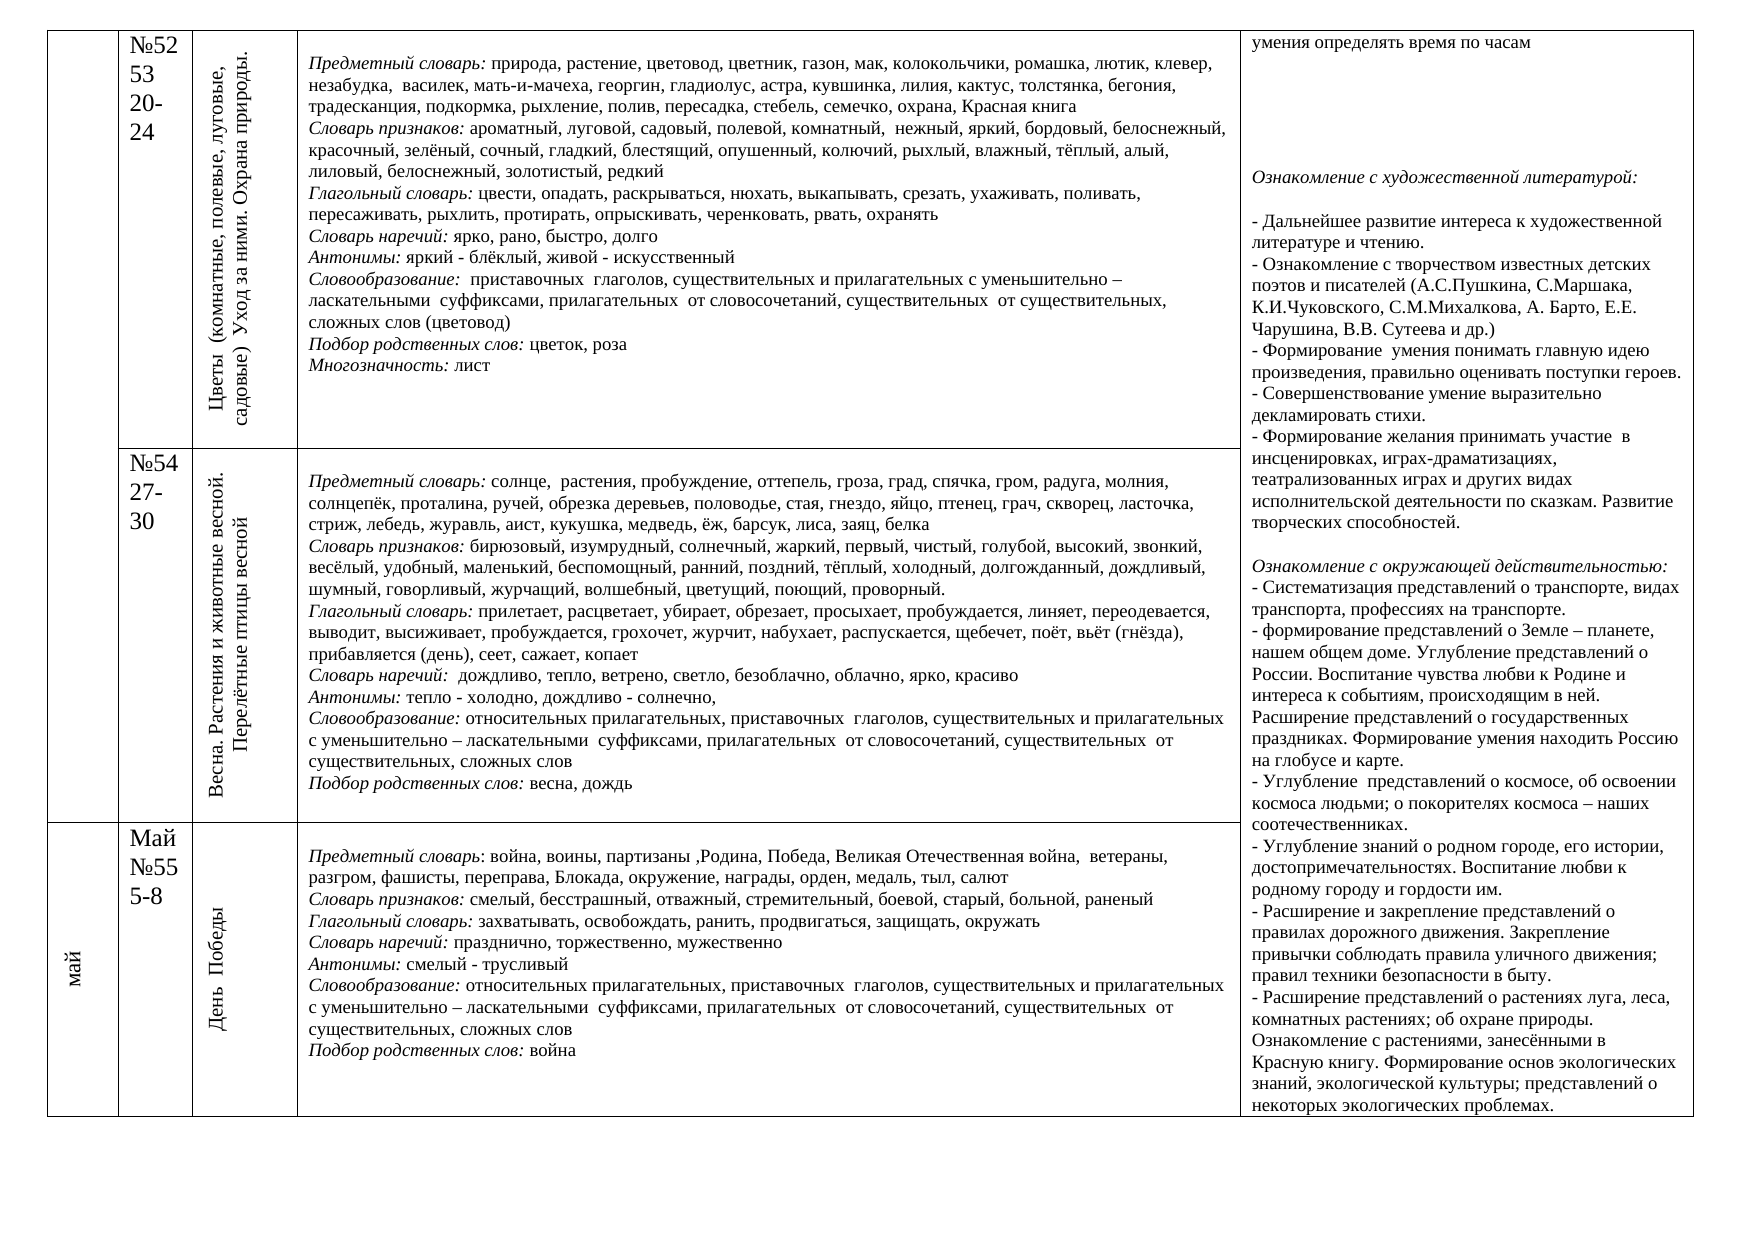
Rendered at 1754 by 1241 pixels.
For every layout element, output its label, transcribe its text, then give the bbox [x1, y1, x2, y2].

table_cell Предметный словарь: природа, растение, цветовод, цветник, газон, мак, колокольчики, ромашка, лютик, клевер, незабудка, василек, мать-и-мачеха, георгин, гладиолус, астра, кувшинка, лилия, кактус, толстянка, бегония, традесканция, подкормка, рыхление, полив, пересадка, стебель, семечко, охрана, Красная книга Словарь признаков: ароматный, луговой, садовый, полевой, комнатный, нежный, яркий, бордовый, белоснежный, красочный, зелёный, сочный, гладкий, блестящий, опушенный, колючий, рыхлый, влажный, тёплый, алый, лиловый, белоснежный, золотистый, редкий Глагольный словарь: цвести, опадать, раскрываться, нюхать, выкапывать, срезать, ухаживать, поливать, пересаживать, рыхлить, протирать, опрыскивать, черенковать, рвать, охранять Словарь наречий: ярко, рано, быстро, долго Антонимы: яркий - блёклый, живой - искусственный Словообразование: приставочных глаголов, существительных и прилагательных с уменьшительно – ласкательными суффиксами, прилагательных от словосочетаний, существительных от существительных, сложных слов (цветовод) Подбор родственных слов: цветок, роза Многозначность: лист [298, 31, 1240, 447]
table_cell День Победы [193, 823, 297, 1116]
table_cell №52 53 20-24 [119, 31, 192, 447]
table_cell Май №55 5-8 [119, 823, 192, 1116]
table_cell Предметный словарь: война, воины, партизаны ,Родина, Победа, Великая Отечественная война, ветераны, разгром, фашисты, переправа, Блокада, окружение, награды, орден, медаль, тыл, салют Словарь признаков: смелый, бесстрашный, отважный, стремительный, боевой, старый, больной, раненый Глагольный словарь: захватывать, освобождать, ранить, продвигаться, защищать, окружать Словарь наречий: празднично, торжественно, мужественно Антонимы: смелый - трусливый Словообразование: относительных прилагательных, приставочных глаголов, существительных и прилагательных с уменьшительно – ласкательными суффиксами, прилагательных от словосочетаний, существительных от существительных, сложных слов Подбор родственных слов: война [298, 823, 1240, 1116]
table_cell Цветы (комнатные, полевые, луговые, садовые) Уход за ними. Охрана природы. [193, 31, 297, 447]
table_cell Весна. Растения и животные весной. Перелётные птицы весной [193, 449, 297, 822]
table_cell №54 27-30 [119, 449, 192, 822]
table_cell Предметный словарь: солнце, растения, пробуждение, оттепель, гроза, град, спячка, гром, радуга, молния, солнцепёк, проталина, ручей, обрезка деревьев, половодье, стая, гнездо, яйцо, птенец, грач, скворец, ласточка, стриж, лебедь, журавль, аист, кукушка, медведь, ёж, барсук, лиса, заяц, белка Словарь признаков: бирюзовый, изумрудный, солнечный, жаркий, первый, чистый, голубой, высокий, звонкий, весёлый, удобный, маленький, беспомощный, ранний, поздний, тёплый, холодный, долгожданный, дождливый, шумный, говорливый, журчащий, волшебный, цветущий, поющий, проворный. Глагольный словарь: прилетает, расцветает, убирает, обрезает, просыхает, пробуждается, линяет, переодевается, выводит, высиживает, пробуждается, грохочет, журчит, набухает, распускается, щебечет, поёт, вьёт (гнёзда), прибавляется (день), сеет, сажает, копает Словарь наречий: дождливо, тепло, ветрено, светло, безоблачно, облачно, ярко, красиво Антонимы: тепло - холодно, дождливо - солнечно, Словообразование: относительных прилагательных, приставочных глаголов, существительных и прилагательных с уменьшительно – ласкательными суффиксами, прилагательных от словосочетаний, существительных от существительных, сложных слов Подбор родственных слов: весна, дождь [298, 449, 1240, 822]
table_cell май [48, 823, 118, 1116]
